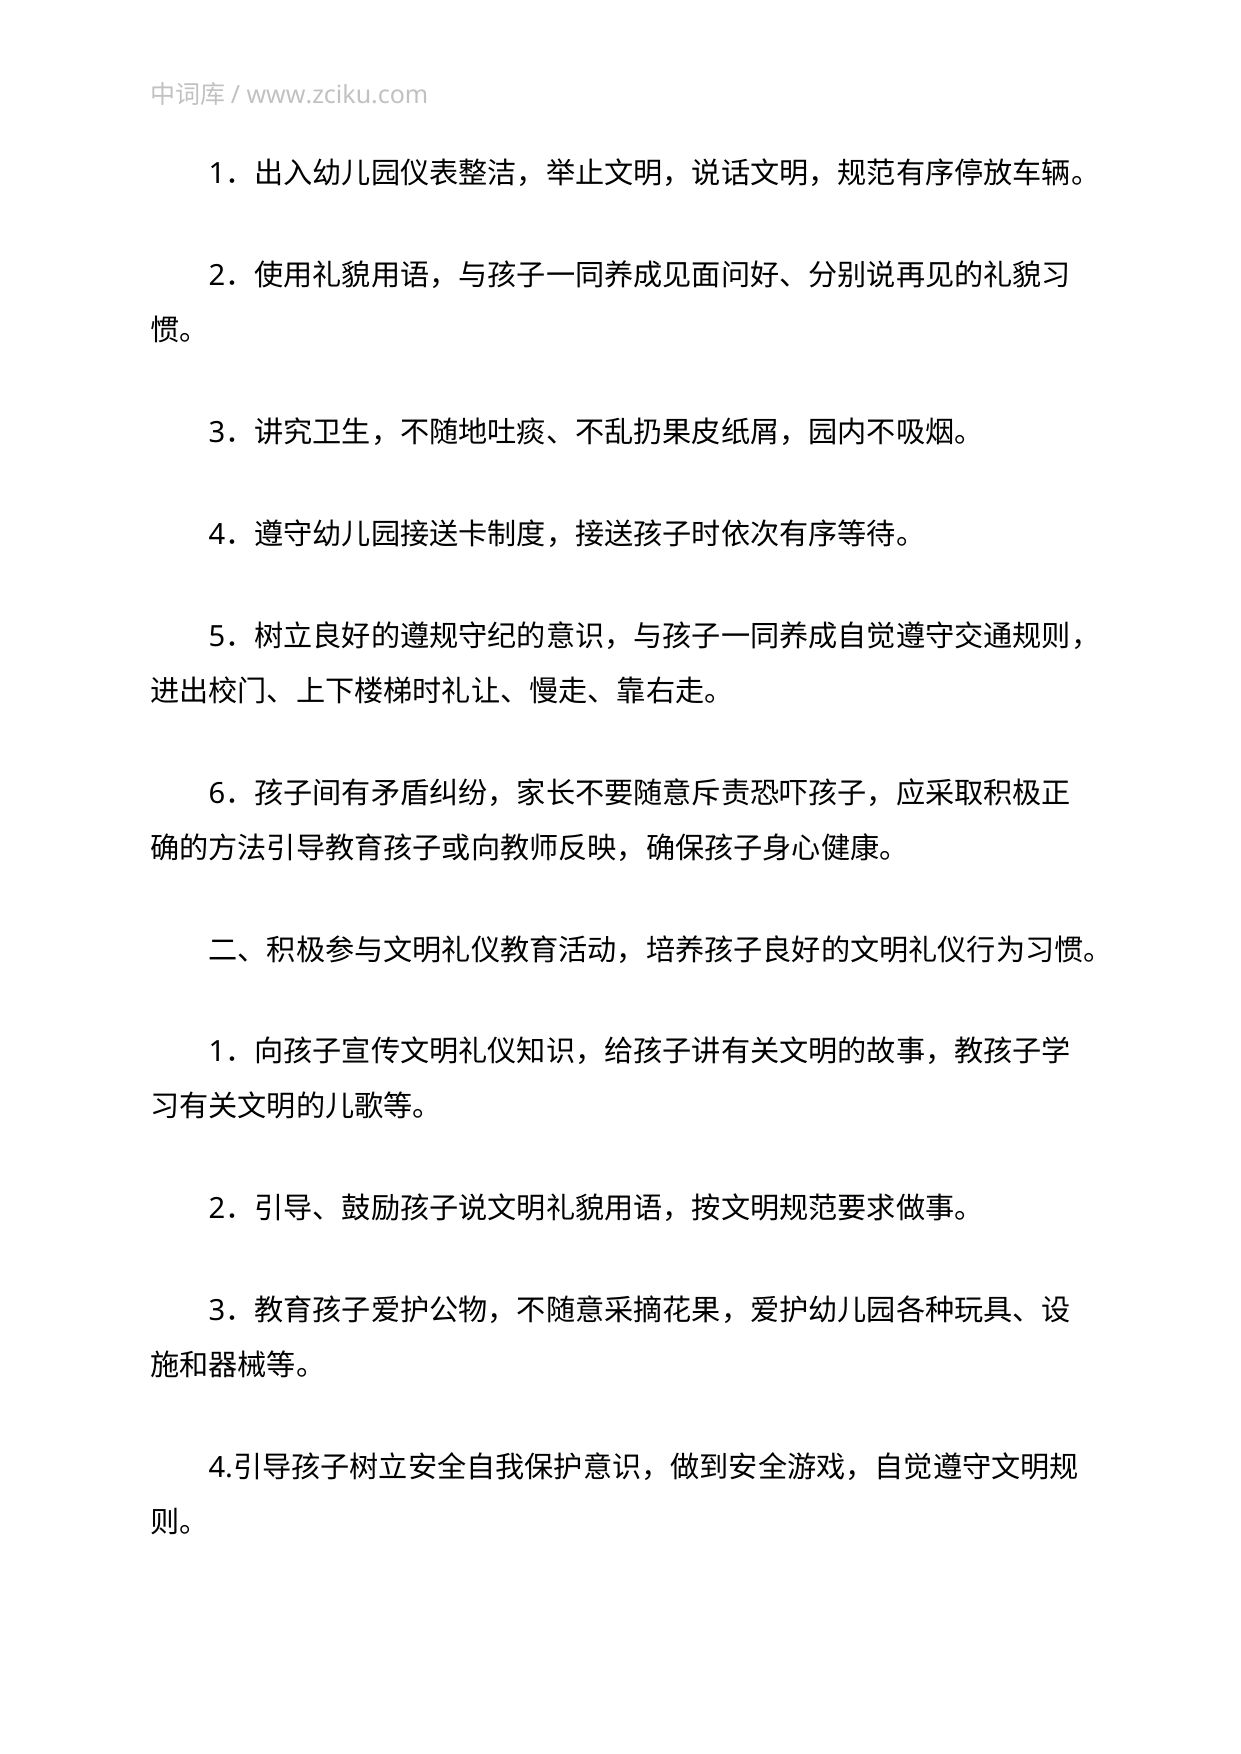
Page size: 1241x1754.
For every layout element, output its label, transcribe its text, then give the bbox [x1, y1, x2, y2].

text 3．教育孩子爱护公物，不随意采摘花果，爱护幼儿园各种玩具、设施和器械等。 [150, 1287, 1090, 1384]
text 2．使用礼貌用语，与孩子一同养成见面问好、分别说再见的礼貌习惯。 [150, 252, 1090, 349]
text 1．向孩子宣传文明礼仪知识，给孩子讲有关文明的故事，教孩子学习有关文明的儿歌等。 [150, 1028, 1090, 1125]
text 3．讲究卫生，不随地吐痰、不乱扔果皮纸屑，园内不吸烟。 [150, 409, 1090, 451]
text 二、积极参与文明礼仪教育活动，培养孩子良好的文明礼仪行为习惯。 [150, 926, 1090, 968]
text 2．引导、鼓励孩子说文明礼貌用语，按文明规范要求做事。 [150, 1185, 1090, 1227]
text 4．遵守幼儿园接送卡制度，接送孩子时依次有序等待。 [150, 511, 1090, 553]
text 1．出入幼儿园仪表整洁，举止文明，说话文明，规范有序停放车辆。 [150, 150, 1090, 192]
text 4.引导孩子树立安全自我保护意识，做到安全游戏，自觉遵守文明规则。 [150, 1443, 1090, 1541]
text 5．树立良好的遵规守纪的意识，与孩子一同养成自觉遵守交通规则，进出校门、上下楼梯时礼让、慢走、靠右走。 [150, 613, 1090, 710]
text 6．孩子间有矛盾纠纷，家长不要随意斥责恐吓孩子，应采取积极正确的方法引导教育孩子或向教师反映，确保孩子身心健康。 [150, 769, 1090, 867]
